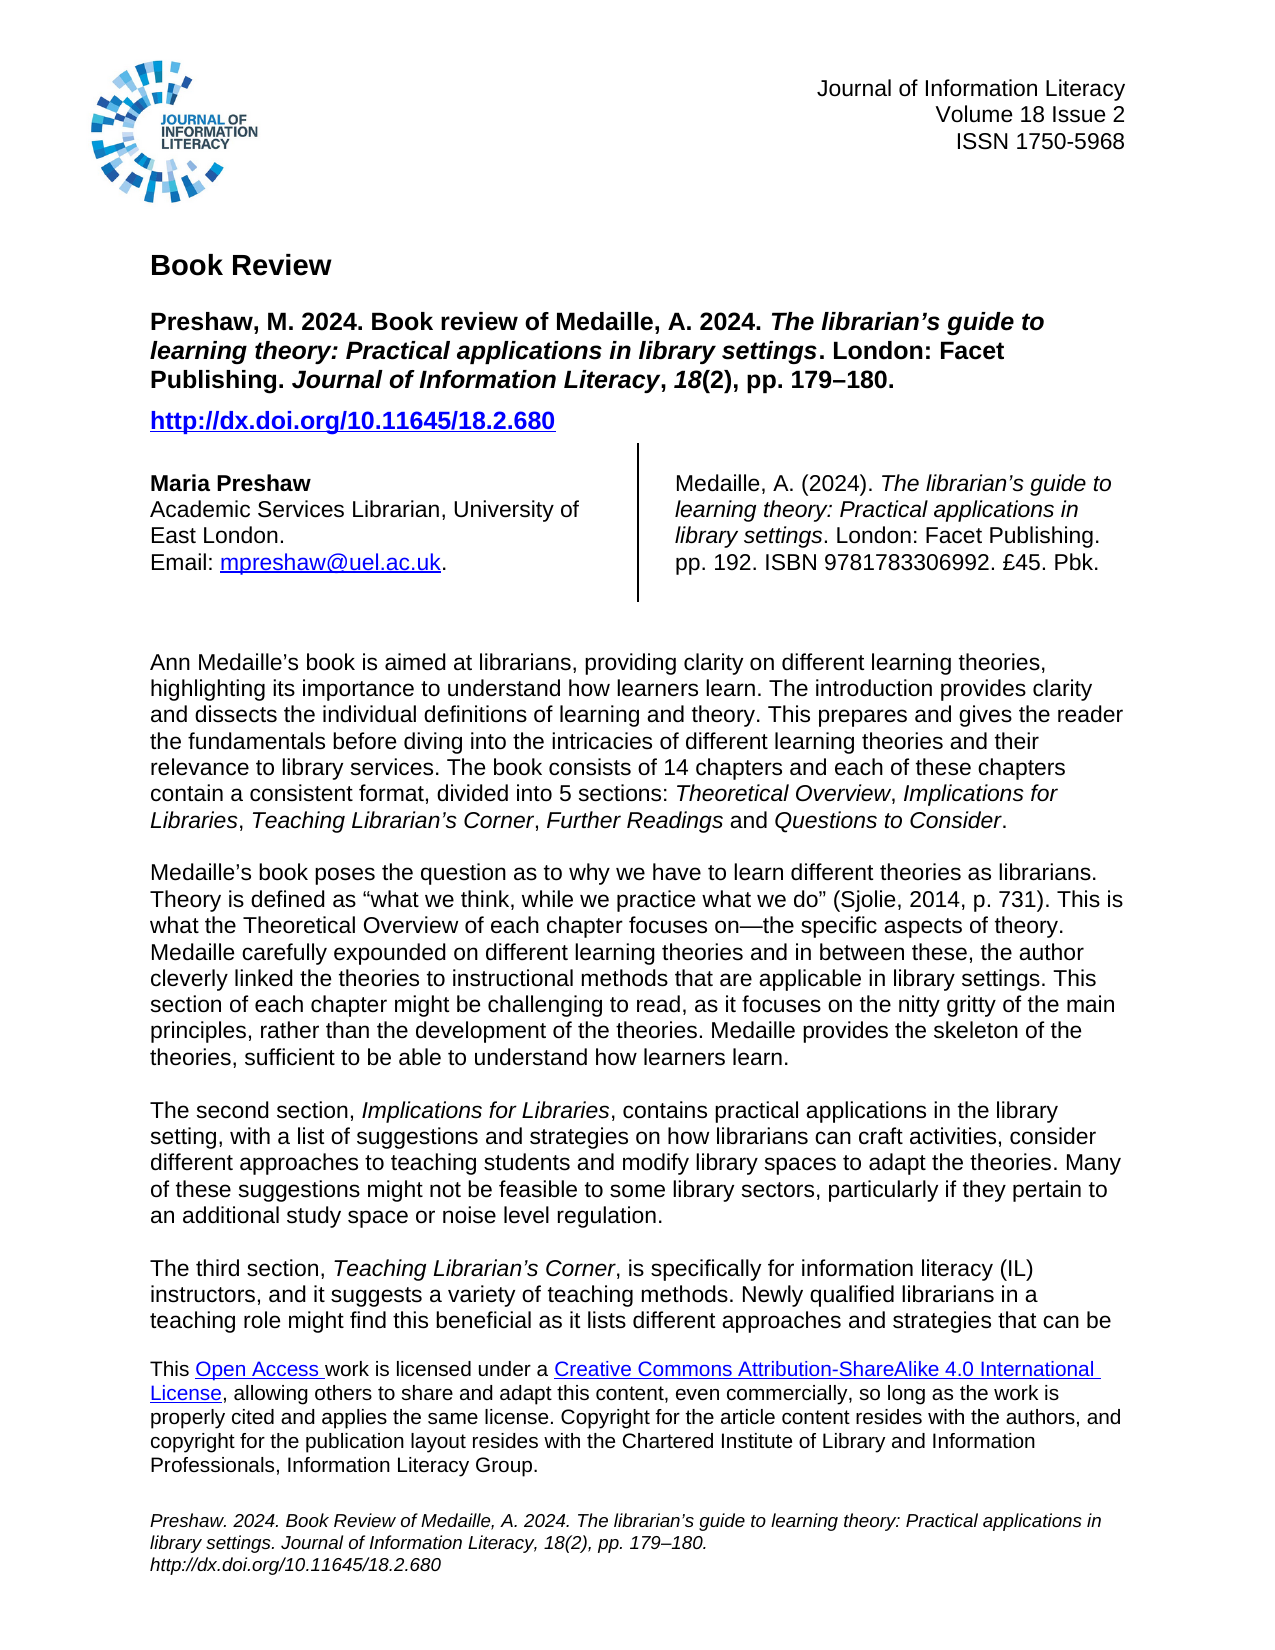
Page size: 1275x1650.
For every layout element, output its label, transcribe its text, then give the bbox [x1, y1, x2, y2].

text Medaille, A. (2024). The librarian’s guide to learning theory: Practical applications in library settings. London: Facet Publishing. pp. 192. ISBN 9781783306992. £45. Pbk. [675, 469, 1125, 575]
text http://dx.doi.org/10.11645/18.2.680 [150, 406, 1125, 435]
text The second section, Implications for Libraries, contains practical applications in the library setting, with a list of suggestions and strategies on how librarians can craft activities, consider different approaches to teaching students and modify library spaces to adapt the theories. Many of these suggestions might not be feasible to some library sectors, particularly if they pertain to an additional study space or noise level regulation. [150, 1097, 1125, 1228]
text Book Review [150, 247, 1125, 281]
picture [77, 34, 271, 229]
text Email: mpreshaw@uel.ac.uk. [150, 549, 600, 575]
text Academic Services Librarian, University of East London. [150, 496, 600, 549]
text Preshaw, M. 2024. Book review of Medaille, A. 2024. The librarian’s guide to learning theory: Practical applications in library settings. London: Facet Publishing. Journal of Information Literacy, 18(2), pp. 179–180. [150, 307, 1125, 394]
text Maria Preshaw [150, 469, 600, 496]
text Ann Medaille’s book is aimed at librarians, providing clarity on different learning theories, highlighting its importance to understand how learners learn. The introduction provides clarity and dissects the individual definitions of learning and theory. This prepares and gives the reader the fundamentals before diving into the intricacies of different learning theories and their relevance to library services. The book consists of 14 chapters and each of these chapters contain a consistent format, divided into 5 sections: Theoretical Overview, Implications for Libraries, Teaching Librarian’s Corner, Further Readings and Questions to Consider. [150, 648, 1125, 833]
text Medaille’s book poses the question as to why we have to learn different theories as librarians. Theory is defined as “what we think, while we practice what we do” (Sjolie, 2014, p. 731). This is what the Theoretical Overview of each chapter focuses on—the specific aspects of theory. Medaille carefully expounded on different learning theories and in between these, the author cleverly linked the theories to instructional methods that are applicable in library settings. This section of each chapter might be challenging to read, as it focuses on the nitty gritty of the main principles, rather than the development of the theories. Medaille provides the skeleton of the theories, sufficient to be able to understand how learners learn. [150, 859, 1125, 1070]
